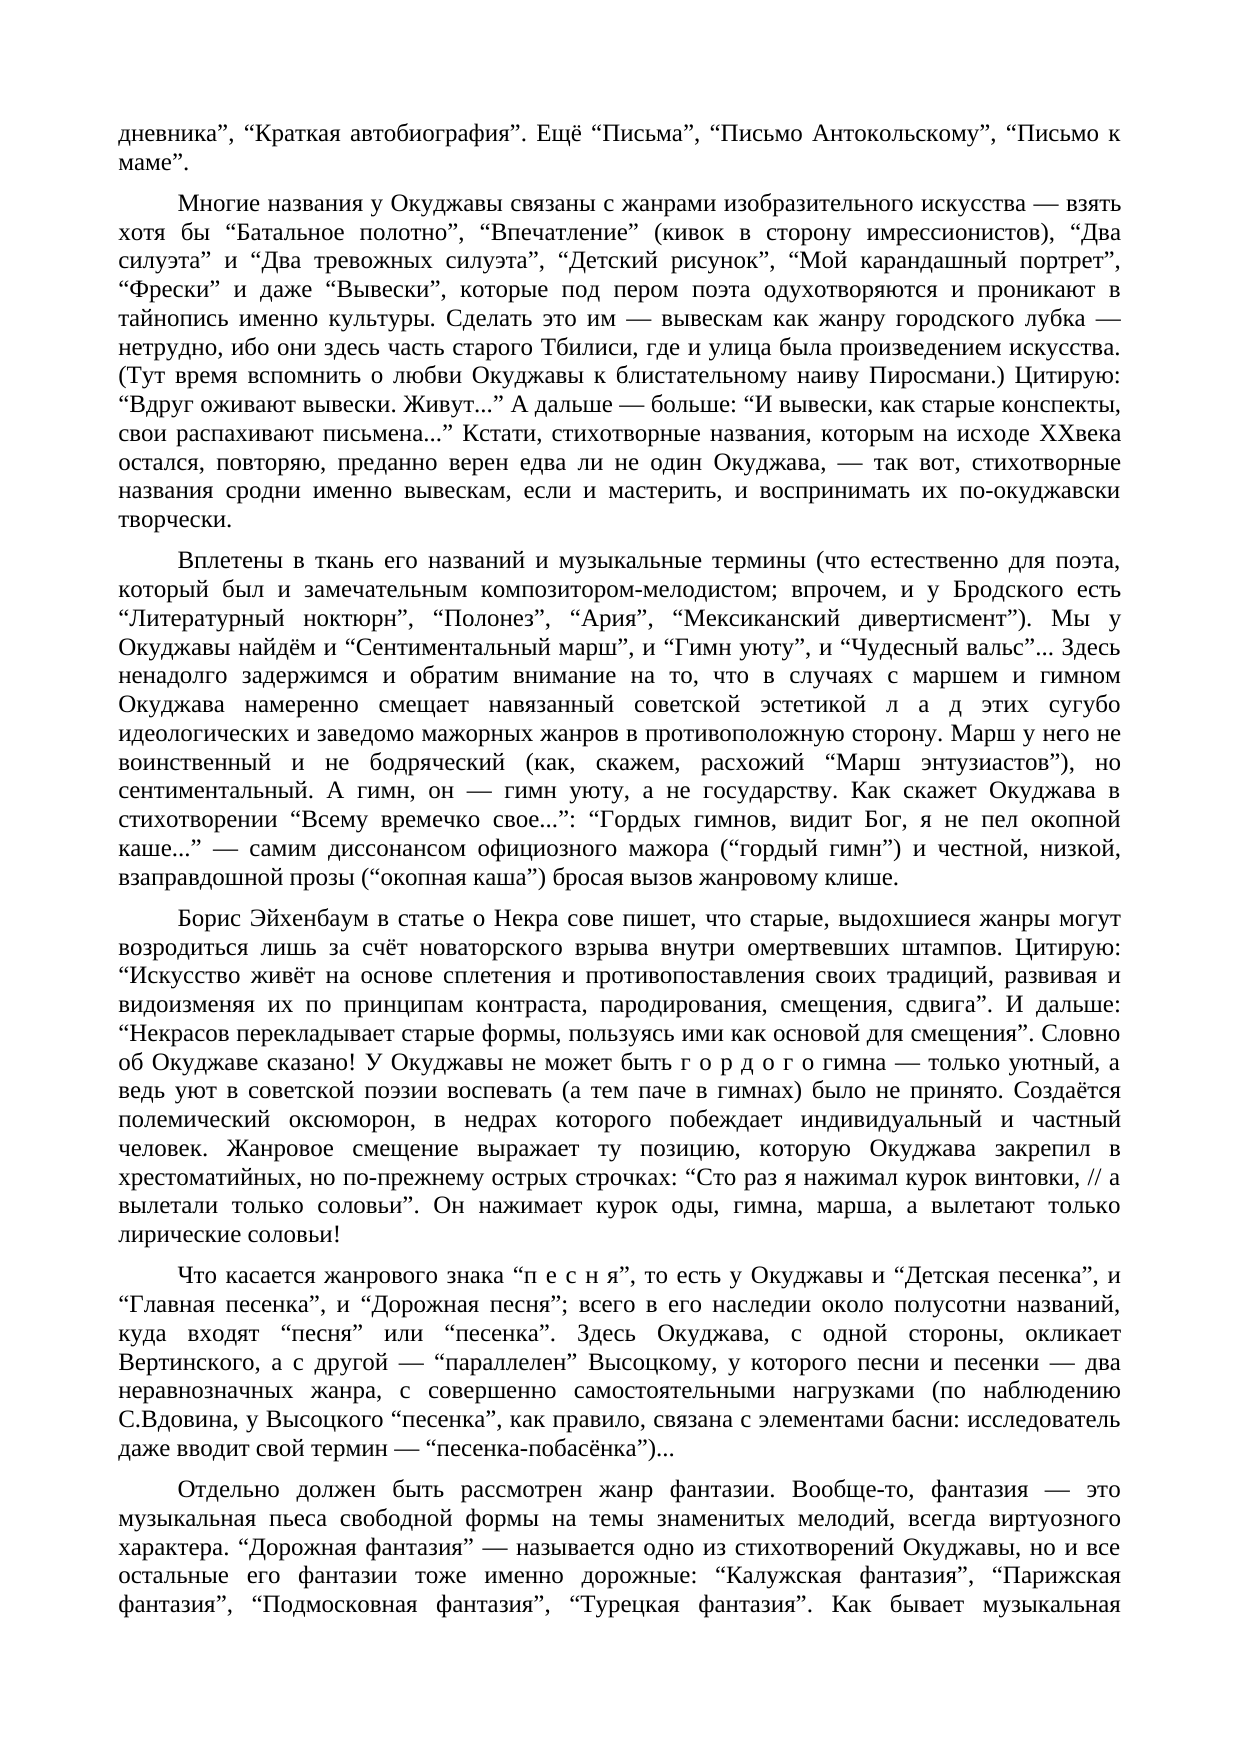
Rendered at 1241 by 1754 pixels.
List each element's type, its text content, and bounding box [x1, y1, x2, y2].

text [118, 1474, 1122, 1618]
text Борис Эйхенбаум в статье о Некра сове пишет, что старые, выдохшиеся жанры могут возродиться лишь за счёт новаторского взрыва внутри омертвевших штампов. Цитирую: “Искусство живёт на основе сплетения и противопоставления своих традиций, развивая и видоизменяя их по принципам контраста, пародирования, смещения, сдвига”. И дальше: “Некрасов перекладывает старые формы, пользуясь ими как основой для смещения”. Словно об Окуджаве сказано! У Окуджавы не может быть г о р д о г о гимна — только уютный, а ведь уют в советской поэзии воспевать (а тем паче в гимнах) было не принято. Создаётся полемический оксюморон, в недрах которого побеждает индивидуальный и частный человек. Жанровое смещение выражает ту позицию, которую Окуджава закрепил в хрестоматийных, но по-прежнему острых строчках: “Сто раз я нажимал курок винтовки, // а вылетали только соловьи”. Он нажимает курок оды, гимна, марша, а вылетают только лирические соловьи! [118, 903, 1122, 1248]
text Что касается жанрового знака “п е с н я”, то есть у Окуджавы и “Детская песенка”, и “Главная песенка”, и “Дорожная песня”; всего в его наследии около полусотни названий, куда входят “песня” или “песенка”. Здесь Окуджава, с одной стороны, окликает Вертинского, а с другой — “параллелен” Высоцкому, у которого песни и песенки — два неравнозначных жанра, с совершенно самостоятельными нагрузками (по наблюдению С.Вдовина, у Высоцкого “песенка”, как правило, связана с элементами басни: исследователь даже вводит свой термин — “песенка-побасёнка”)... [118, 1261, 1122, 1462]
text Вплетены в ткань его названий и музыкальные термины (что естественно для поэта, который был и замечательным композитором-мелодистом; впрочем, и у Бродского есть “Литературный ноктюрн”, “Полонез”, “Ария”, “Мексиканский дивертисмент”). Мы у Окуджавы найдём и “Сентиментальный марш”, и “Гимн уюту”, и “Чудесный вальс”... Здесь ненадолго задержимся и обратим внимание на то, что в случаях с маршем и гимном Окуджава намеренно смещает навязанный советской эстетикой л а д этих сугубо идеологических и заведомо мажорных жанров в противоположную сторону. Марш у него не воинственный и не бодряческий (как, скажем, расхожий “Марш энтузиастов”), но сентиментальный. А гимн, он — гимн уюту, а не государству. Как скажет Окуджава в стихотворении “Всему времечко свое...”: “Гордых гимнов, видит Бог, я не пел окопной каше...” — самим диссонансом официозного мажора (“гордый гимн”) и честной, низкой, взаправдошной прозы (“окопная каша”) бросая вызов жанровому клише. [118, 546, 1122, 891]
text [118, 118, 1122, 176]
text Многие названия у Окуджавы связаны с жанрами изобразительного искусства — взять хотя бы “Батальное полотно”, “Впечатление” (кивок в сторону имрессионистов), “Два силуэта” и “Два тревожных силуэта”, “Детский рисунок”, “Мой карандашный портрет”, “Фрески” и даже “Вывески”, которые под пером поэта одухотворяются и проникают в тайнопись именно культуры. Сделать это им — вывескам как жанру городского лубка — нетрудно, ибо они здесь часть старого Тбилиси, где и улица была произведением искусства. (Тут время вспомнить о любви Окуджавы к блистательному наиву Пиросмани.) Цитирую: “Вдруг оживают вывески. Живут...” А дальше — больше: “И вывески, как старые конспекты, свои распахивают письмена...” Кстати, стихотворные названия, которым на исходе ХХвека остался, повторяю, преданно верен едва ли не один Окуджава, — так вот, стихотворные названия сродни именно вывескам, если и мастерить, и воспринимать их по-окуджавски творчески. [118, 188, 1122, 533]
